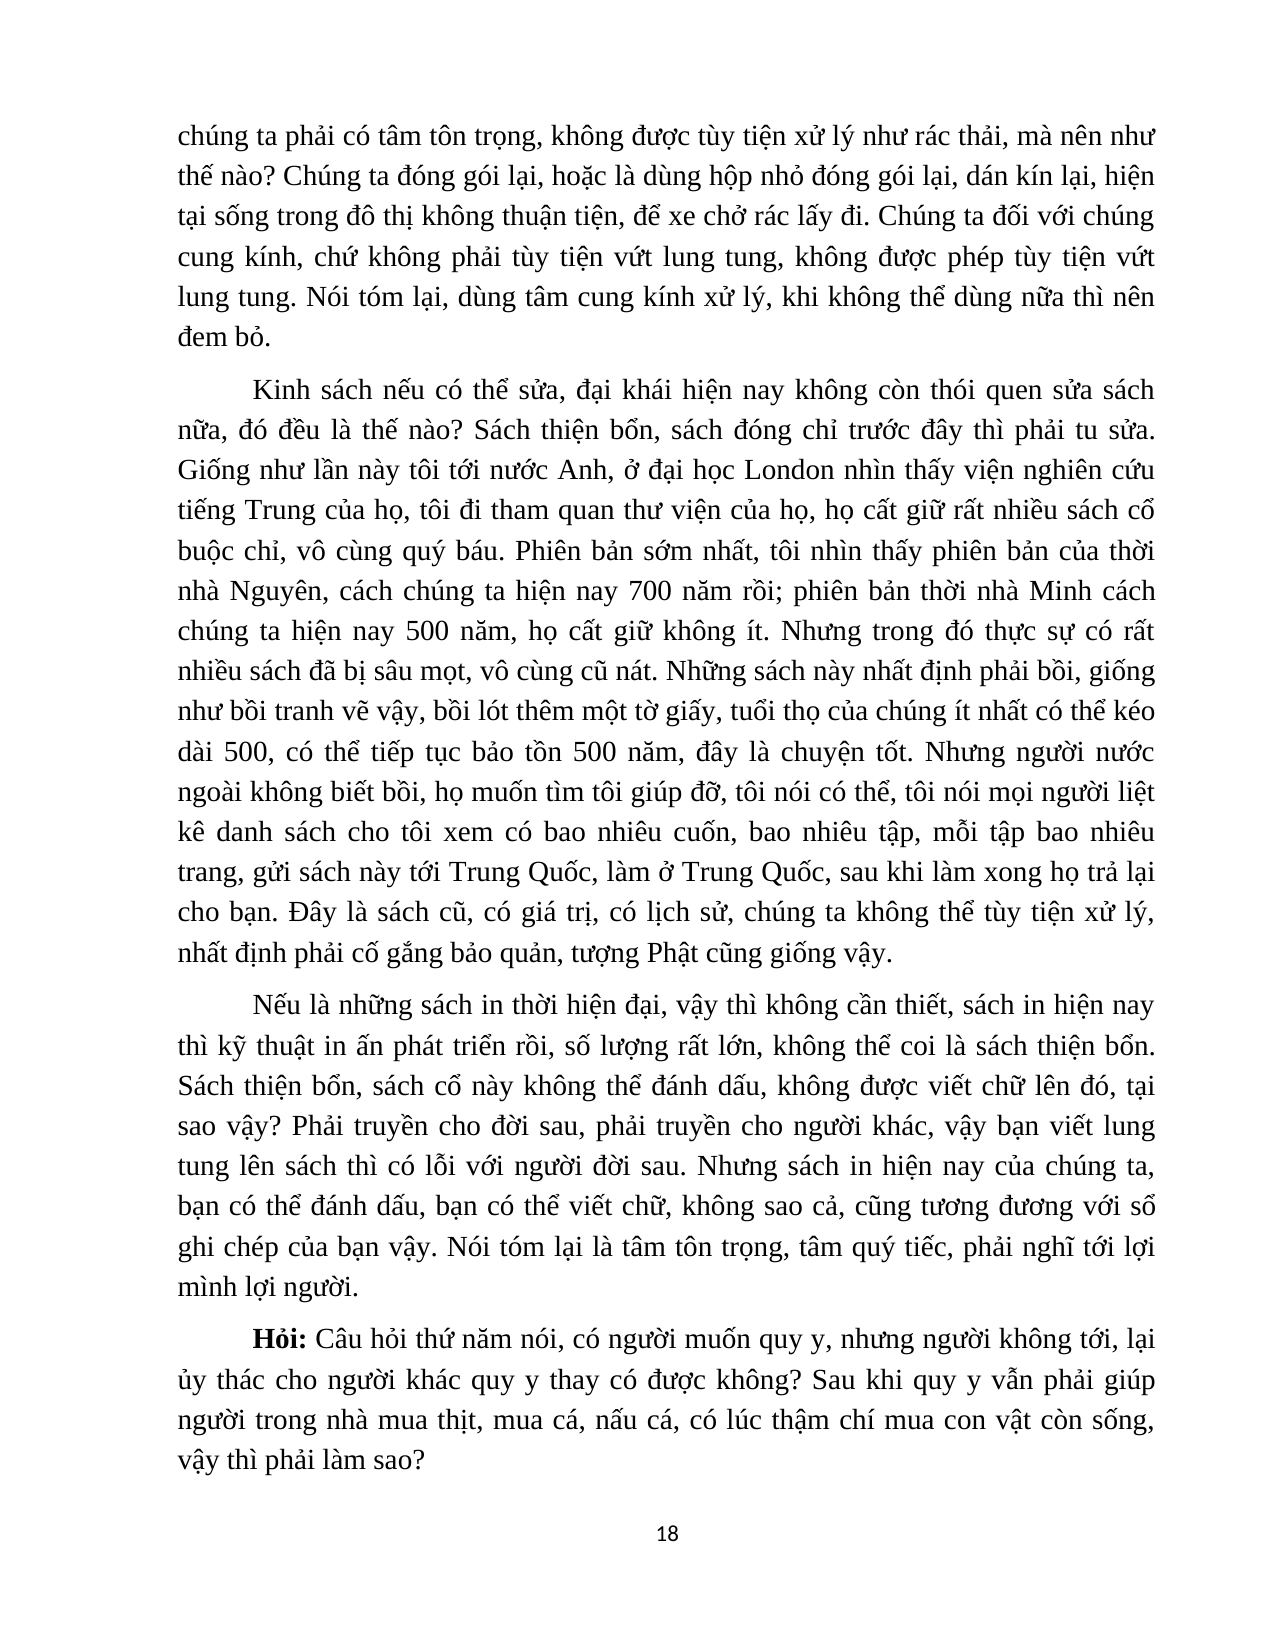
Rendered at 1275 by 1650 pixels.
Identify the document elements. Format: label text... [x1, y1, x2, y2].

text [177, 118, 1157, 353]
text Hỏi: Câu hỏi thứ năm nói, có người muốn quy y, nhưng người không tới, lại ủy thác cho người khác quy y thay có được không? Sau khi quy y vẫn phải giúp người trong nhà mua thịt, mua cá, nấu cá, có lúc thậm chí mua con vật còn sống, vậy thì phải làm sao? [177, 1322, 1157, 1476]
text Nếu là những sách in thời hiện đại, vậy thì không cần thiết, sách in hiện nay thì kỹ thuật in ấn phát triển rồi, số lượng rất lớn, không thể coi là sách thiện bổn. Sách thiện bổn, sách cổ này không thể đánh dấu, không được viết chữ lên đó, tại sao vậy? Phải truyền cho đời sau, phải truyền cho người khác, vậy bạn viết lung tung lên sách thì có lỗi với người đời sau. Nhưng sách in hiện nay của chúng ta, bạn có thể đánh dấu, bạn có thể viết chữ, không sao cả, cũng tương đương với sổ ghi chép của bạn vậy. Nói tóm lại là tâm tôn trọng, tâm quý tiếc, phải nghĩ tới lợi mình lợi người. [177, 987, 1157, 1302]
text Kinh sách nếu có thể sửa, đại khái hiện nay không còn thói quen sửa sách nữa, đó đều là thế nào? Sách thiện bổn, sách đóng chỉ trước đây thì phải tu sửa. Giống như lần này tôi tới nước Anh, ở đại học London nhìn thấy viện nghiên cứu tiếng Trung của họ, tôi đi tham quan thư viện của họ, họ cất giữ rất nhiều sách cổ buộc chỉ, vô cùng quý báu. Phiên bản sớm nhất, tôi nhìn thấy phiên bản của thời nhà Nguyên, cách chúng ta hiện nay 700 năm rồi; phiên bản thời nhà Minh cách chúng ta hiện nay 500 năm, họ cất giữ không ít. Nhưng trong đó thực sự có rất nhiều sách đã bị sâu mọt, vô cùng cũ nát. Những sách này nhất định phải bồi, giống như bồi tranh vẽ vậy, bồi lót thêm một tờ giấy, tuổi thọ của chúng ít nhất có thể kéo dài 500, có thể tiếp tục bảo tồn 500 năm, đây là chuyện tốt. Nhưng người nước ngoài không biết bồi, họ muốn tìm tôi giúp đỡ, tôi nói có thể, tôi nói mọi người liệt kê danh sách cho tôi xem có bao nhiêu cuốn, bao nhiêu tập, mỗi tập bao nhiêu trang, gửi sách này tới Trung Quốc, làm ở Trung Quốc, sau khi làm xong họ trả lại cho bạn. Đây là sách cũ, có giá trị, có lịch sử, chúng ta không thể tùy tiện xử lý, nhất định phải cố gắng bảo quản, tượng Phật cũng giống vậy. [177, 372, 1157, 968]
